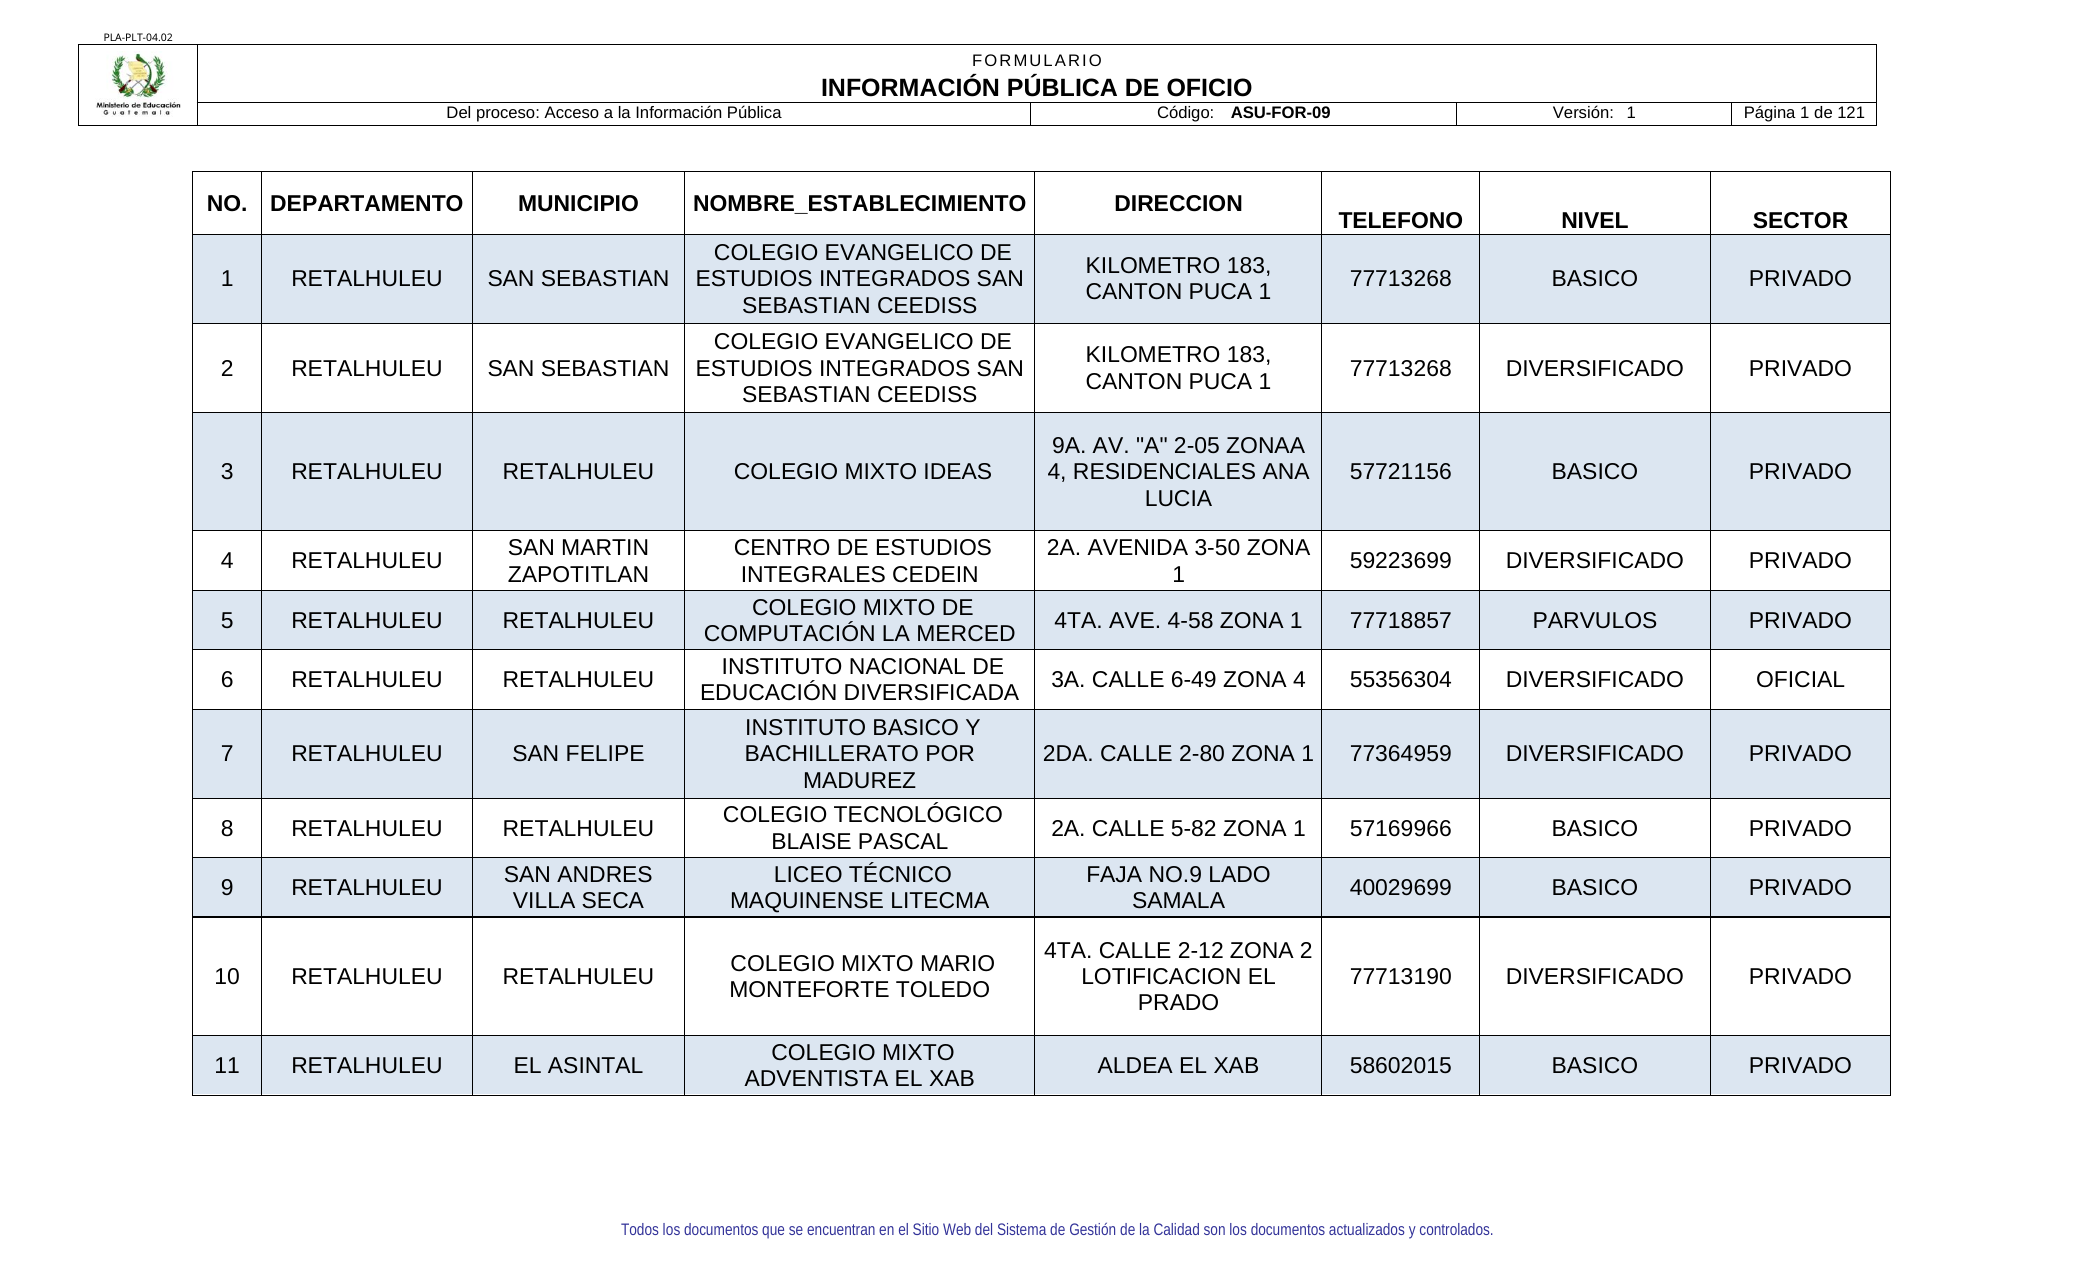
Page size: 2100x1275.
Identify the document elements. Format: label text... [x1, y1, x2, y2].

table_cell COLEGIO EVANGELICO DE ESTUDIOS INTEGRADOS SAN SEBASTIAN CEEDISS [685, 235, 1034, 323]
table_cell 2A. CALLE 5-82 ZONA 1 [1035, 799, 1321, 857]
table_cell RETALHULEU [262, 918, 472, 1035]
table_cell COLEGIO MIXTO MARIO MONTEFORTE TOLEDO [685, 918, 1034, 1035]
table_cell 10 [193, 918, 261, 1035]
table_cell ALDEA EL XAB [1035, 1036, 1321, 1094]
table_cell SAN SEBASTIAN [473, 324, 684, 412]
table_cell CENTRO DE ESTUDIOS INTEGRALES CEDEIN [685, 531, 1034, 590]
table_cell BASICO [1480, 235, 1710, 323]
table_cell DIVERSIFICADO [1480, 918, 1710, 1035]
table_cell 4 [193, 531, 261, 590]
table_cell DIVERSIFICADO [1480, 650, 1710, 708]
table_cell 55356304 [1322, 650, 1479, 708]
table_cell 59223699 [1322, 531, 1479, 590]
table_cell BASICO [1480, 1036, 1710, 1094]
table_cell INSTITUTO NACIONAL DE EDUCACIÓN DIVERSIFICADA [685, 650, 1034, 708]
table_cell 57169966 [1322, 799, 1479, 857]
table_cell PRIVADO [1711, 1036, 1890, 1094]
table_cell RETALHULEU [262, 324, 472, 412]
table_cell PRIVADO [1711, 799, 1890, 857]
table_cell 8 [193, 799, 261, 857]
table_cell 4TA. AVE. 4-58 ZONA 1 [1035, 591, 1321, 649]
table_header DIRECCION [1035, 172, 1321, 233]
table_cell PRIVADO [1711, 235, 1890, 323]
table_cell KILOMETRO 183, CANTON PUCA 1 [1035, 324, 1321, 412]
table_cell 77364959 [1322, 710, 1479, 798]
table_cell 58602015 [1322, 1036, 1479, 1094]
table_header NOMBRE_ESTABLECIMIENTO [685, 172, 1034, 233]
table_cell RETALHULEU [262, 858, 472, 916]
table_cell PARVULOS [1480, 591, 1710, 649]
table_cell SAN MARTIN ZAPOTITLAN [473, 531, 684, 590]
table_cell RETALHULEU [262, 650, 472, 708]
table_cell PRIVADO [1711, 413, 1890, 530]
table_cell 5 [193, 591, 261, 649]
table_cell INSTITUTO BASICO Y BACHILLERATO POR MADUREZ [685, 710, 1034, 798]
table_cell RETALHULEU [473, 799, 684, 857]
table_cell 6 [193, 650, 261, 708]
table_cell COLEGIO MIXTO IDEAS [685, 413, 1034, 530]
table_cell BASICO [1480, 799, 1710, 857]
table_cell 77713190 [1322, 918, 1479, 1035]
table_cell BASICO [1480, 858, 1710, 916]
table_header NIVEL [1480, 172, 1710, 233]
table_cell COLEGIO MIXTO DE COMPUTACIÓN LA MERCED [685, 591, 1034, 649]
table_cell RETALHULEU [262, 413, 472, 530]
table_cell 77713268 [1322, 324, 1479, 412]
table_cell RETALHULEU [262, 531, 472, 590]
table_header MUNICIPIO [473, 172, 684, 233]
table_cell PRIVADO [1711, 591, 1890, 649]
table_cell SAN SEBASTIAN [473, 235, 684, 323]
table_cell 40029699 [1322, 858, 1479, 916]
table_cell FAJA NO.9 LADO SAMALA [1035, 858, 1321, 916]
table_cell COLEGIO TECNOLÓGICO BLAISE PASCAL [685, 799, 1034, 857]
table_cell DIVERSIFICADO [1480, 324, 1710, 412]
table_header SECTOR [1711, 172, 1890, 233]
table_cell 77713268 [1322, 235, 1479, 323]
table_cell 3 [193, 413, 261, 530]
table_header TELEFONO [1322, 172, 1479, 233]
table_cell COLEGIO MIXTO ADVENTISTA EL XAB [685, 1036, 1034, 1094]
table_header DEPARTAMENTO [262, 172, 472, 233]
table_cell EL ASINTAL [473, 1036, 684, 1094]
table_cell RETALHULEU [262, 710, 472, 798]
picture [95, 51, 181, 117]
table_cell 3A. CALLE 6-49 ZONA 4 [1035, 650, 1321, 708]
table_cell 57721156 [1322, 413, 1479, 530]
table_cell RETALHULEU [473, 918, 684, 1035]
table_cell 4TA. CALLE 2-12 ZONA 2 LOTIFICACION EL PRADO [1035, 918, 1321, 1035]
table_cell DIVERSIFICADO [1480, 710, 1710, 798]
table_cell SAN ANDRES VILLA SECA [473, 858, 684, 916]
table_cell RETALHULEU [473, 413, 684, 530]
table_cell RETALHULEU [262, 1036, 472, 1094]
table_cell RETALHULEU [473, 591, 684, 649]
table_cell PRIVADO [1711, 710, 1890, 798]
table_cell LICEO TÉCNICO MAQUINENSE LITECMA [685, 858, 1034, 916]
table_cell DIVERSIFICADO [1480, 531, 1710, 590]
table_cell PRIVADO [1711, 324, 1890, 412]
table_cell OFICIAL [1711, 650, 1890, 708]
table_cell PRIVADO [1711, 918, 1890, 1035]
table_cell 77718857 [1322, 591, 1479, 649]
table_cell 9A. AV. "A" 2-05 ZONAA 4, RESIDENCIALES ANA LUCIA [1035, 413, 1321, 530]
table_cell RETALHULEU [473, 650, 684, 708]
table_cell 1 [193, 235, 261, 323]
table_cell 2A. AVENIDA 3-50 ZONA 1 [1035, 531, 1321, 590]
table_cell RETALHULEU [262, 591, 472, 649]
table_cell 2 [193, 324, 261, 412]
table_cell PRIVADO [1711, 858, 1890, 916]
table_cell 2DA. CALLE 2-80 ZONA 1 [1035, 710, 1321, 798]
table_cell RETALHULEU [262, 799, 472, 857]
table_cell KILOMETRO 183, CANTON PUCA 1 [1035, 235, 1321, 323]
table_cell 7 [193, 710, 261, 798]
table_cell SAN FELIPE [473, 710, 684, 798]
table_cell PRIVADO [1711, 531, 1890, 590]
table_cell 11 [193, 1036, 261, 1094]
table_cell RETALHULEU [262, 235, 472, 323]
table_header NO. [193, 172, 261, 233]
table_cell COLEGIO EVANGELICO DE ESTUDIOS INTEGRADOS SAN SEBASTIAN CEEDISS [685, 324, 1034, 412]
table_cell 9 [193, 858, 261, 916]
table_cell BASICO [1480, 413, 1710, 530]
